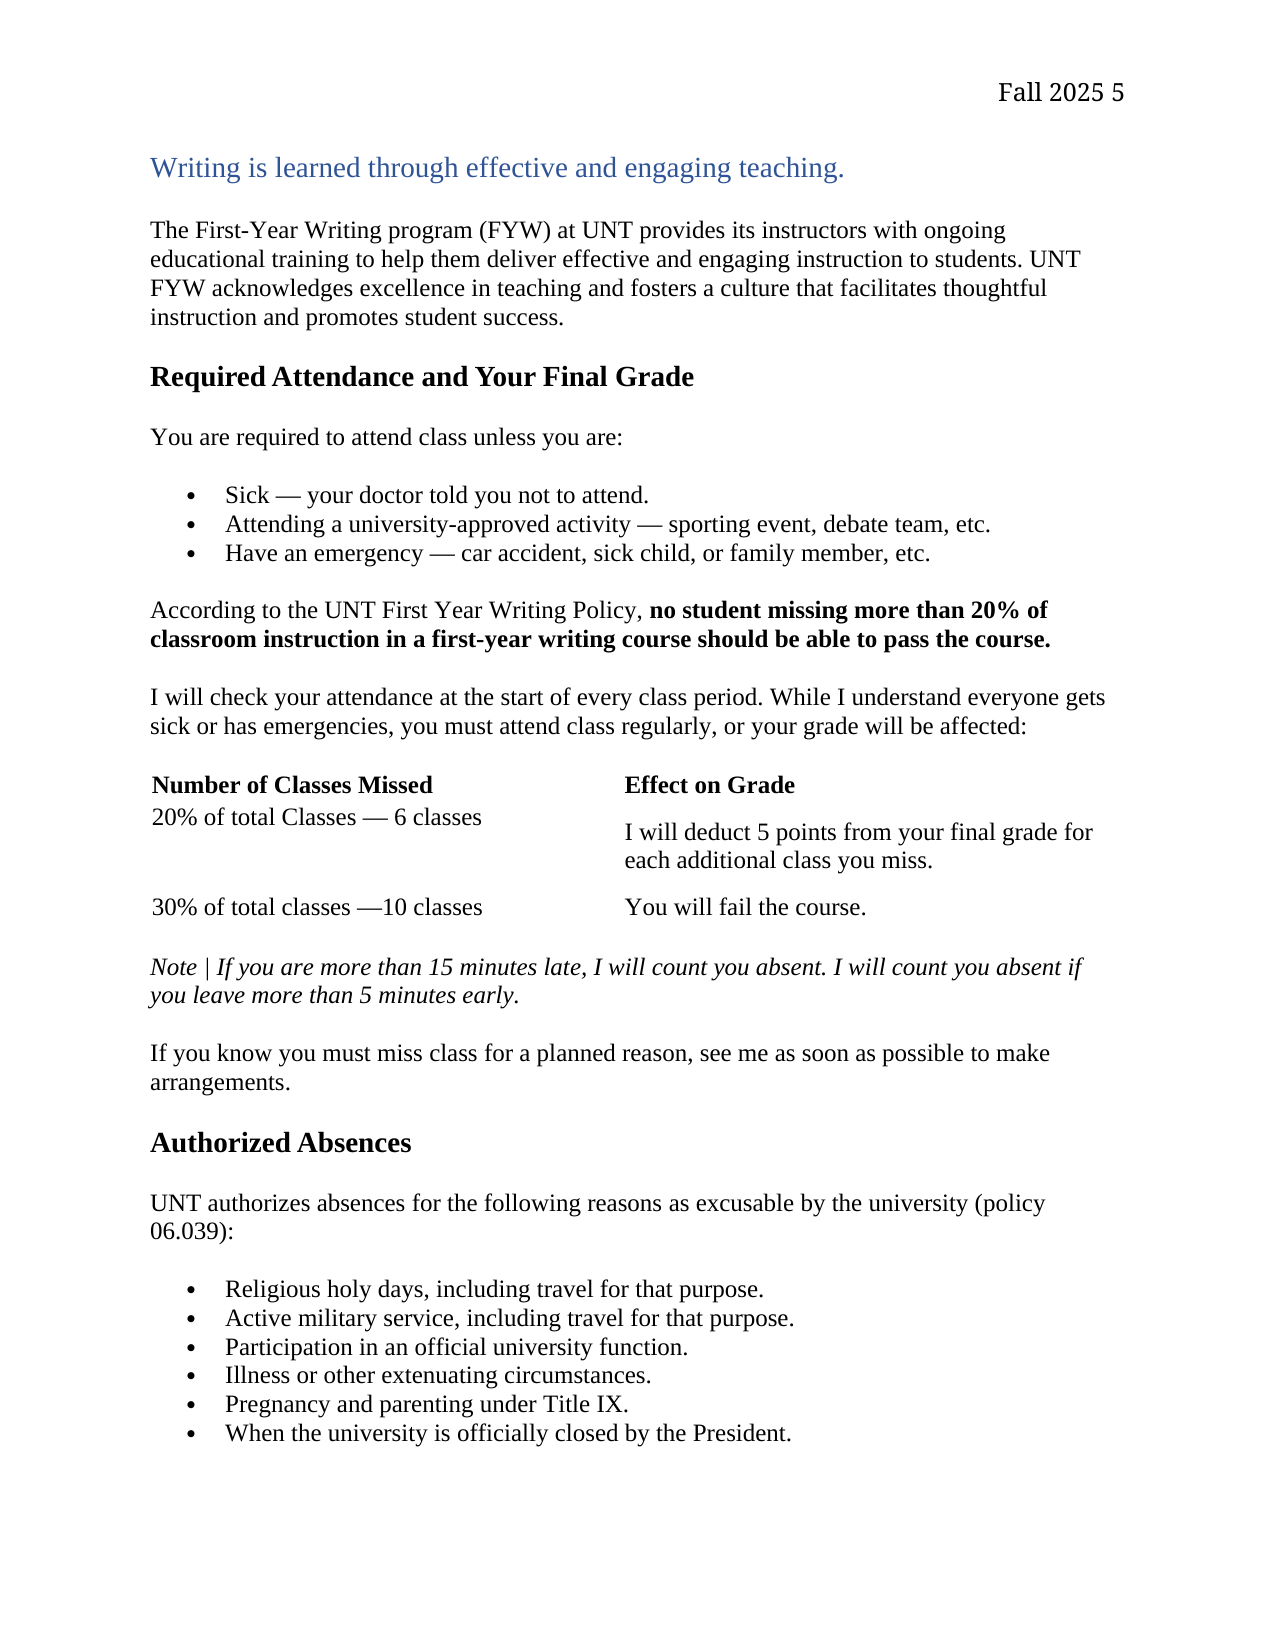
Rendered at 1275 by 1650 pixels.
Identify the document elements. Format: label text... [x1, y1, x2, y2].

table_cell I will deduct 5 points from your final grade for each additional class you miss. [623, 801, 1096, 891]
list Participation in an official university function. [187, 1332, 1125, 1361]
list Attending a university-approved activity — sporting event, debate team, etc. [187, 509, 1125, 538]
table_cell You will fail the course. [623, 891, 1096, 922]
subtitle Authorized Absences [150, 1125, 1125, 1158]
list Religious holy days, including travel for that purpose. [187, 1274, 1125, 1303]
text Note | If you are more than 15 minutes late, I will count you absent. I will count you absent if you leave more than 5 minutes early. [150, 952, 1125, 1009]
text UNT authorizes absences for the following reasons as excusable by the university (policy 06.039): [150, 1188, 1125, 1245]
table_header Effect on Grade [623, 769, 1096, 801]
subtitle Writing is learned through effective and engaging teaching. [150, 150, 1125, 183]
text You are required to attend class unless you are: [150, 422, 1125, 451]
text I will check your attendance at the start of every class period. While I understand everyone gets sick or has emergencies, you must attend class regularly, or your grade will be affected: [150, 682, 1125, 740]
list Active military service, including travel for that purpose. [187, 1303, 1125, 1332]
table_cell 20% of total Classes — 6 classes [150, 801, 623, 891]
text If you know you must miss class for a planned reason, see me as soon as possible to make arrangements. [150, 1038, 1125, 1096]
list Pregnancy and parenting under Title IX. [187, 1389, 1125, 1418]
table_cell 30% of total classes —10 classes [150, 891, 623, 922]
text According to the UNT First Year Writing Policy, no student missing more than 20% of classroom instruction in a first-year writing course should be able to pass the course. [150, 596, 1125, 653]
list When the university is officially closed by the President. [187, 1418, 1125, 1447]
list Have an emergency — car accident, sick child, or family member, etc. [187, 538, 1125, 566]
list Illness or other extenuating circumstances. [187, 1361, 1125, 1389]
text The First-Year Writing program (FYW) at UNT provides its instructors with ongoing educational training to help them deliver effective and engaging instruction to students. UNT FYW acknowledges excellence in teaching and fosters a culture that facilitates thoughtful instruction and promotes student success. [150, 215, 1125, 330]
list Sick — your doctor told you not to attend. [187, 480, 1125, 509]
subtitle Required Attendance and Your Final Grade [150, 359, 1125, 393]
table_header Number of Classes Missed [150, 769, 623, 801]
